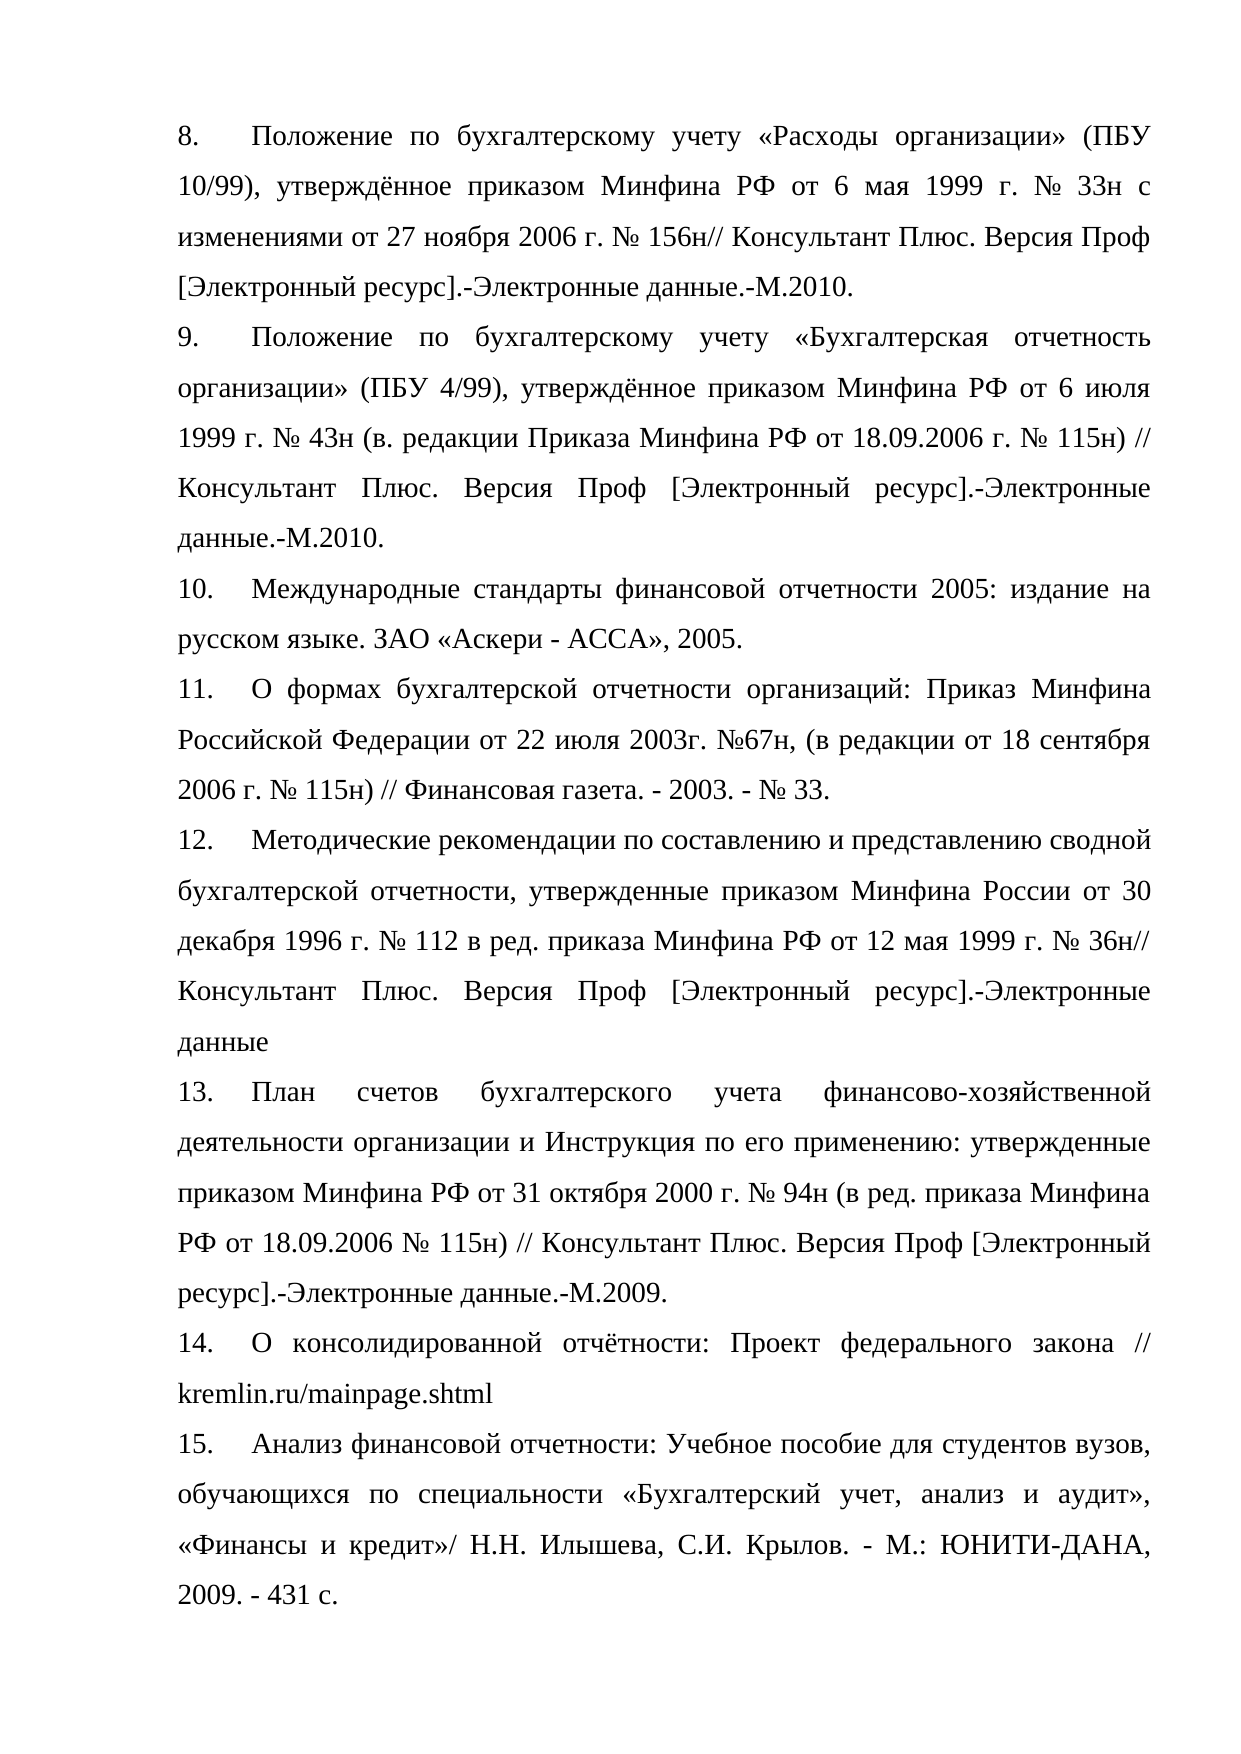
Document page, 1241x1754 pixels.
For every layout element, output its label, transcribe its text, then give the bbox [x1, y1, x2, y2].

list Положение по бухгалтерскому учету «Бухгалтерская отчетность организации» (ПБУ 4/99), утверждённое приказом Минфина РФ от 6 июля 1999 г. № 43н (в. редакции Приказа Минфина РФ от 18.09.2006 г. № 115н) // Консультант Плюс. Версия Проф [Электронный ресурс].-Электронные данные.-М.2010. [177, 319, 1152, 554]
list О консолидированной отчётности: Проект федерального закона // kremlin.ru/mainpage.shtml [177, 1326, 1152, 1409]
list Положение по бухгалтерскому учету «Расходы организации» (ПБУ 10/99), утверждённое приказом Минфина РФ от 6 мая . № 33н с изменениями от 27 ноября . № 156н// Консультант Плюс. Версия Проф [Электронный ресурс].-Электронные данные.-М.2010. [177, 118, 1152, 303]
list Анализ финансовой отчетности: Учебное пособие для студентов вузов, обучающихся по специальности «Бухгалтерский учет, анализ и аудит», «Финансы и кредит»/ Н.Н. Илышева, С.И. Крылов. - М.: ЮНИТИ-ДАНА, 2009. - 431 с. [177, 1426, 1152, 1611]
list О формах бухгалтерской отчетности организаций: Приказ Минфина Российской Федерации от 22 июля 2003г. №67н, (в редакции от 18 сентября . № 115н) // Финансовая газета. - 2003. - № 33. [177, 672, 1152, 806]
list Методические рекомендации по составлению и представлению сводной бухгалтерской отчетности, утвержденные приказом Минфина России от 30 декабря 1996 г. № 112 в ред. приказа Минфина РФ от 12 мая 1999 г. № 36н// Консультант Плюс. Версия Проф [Электронный ресурс].-Электронные данные [177, 822, 1152, 1057]
list План счетов бухгалтерского учета финансово-хозяйственной деятельности организации и Инструкция по его применению: утвержденные приказом Минфина РФ от 31 октября 2000 г. № 94н (в ред. приказа Минфина РФ от 18.09.2006 № 115н) // Консультант Плюс. Версия Проф [Электронный ресурс].-Электронные данные.-М.2009. [177, 1074, 1152, 1309]
list Международные стандарты финансовой отчетности 2005: издание на русском языке. ЗАО «Аскери - АССА», 2005. [177, 571, 1152, 655]
